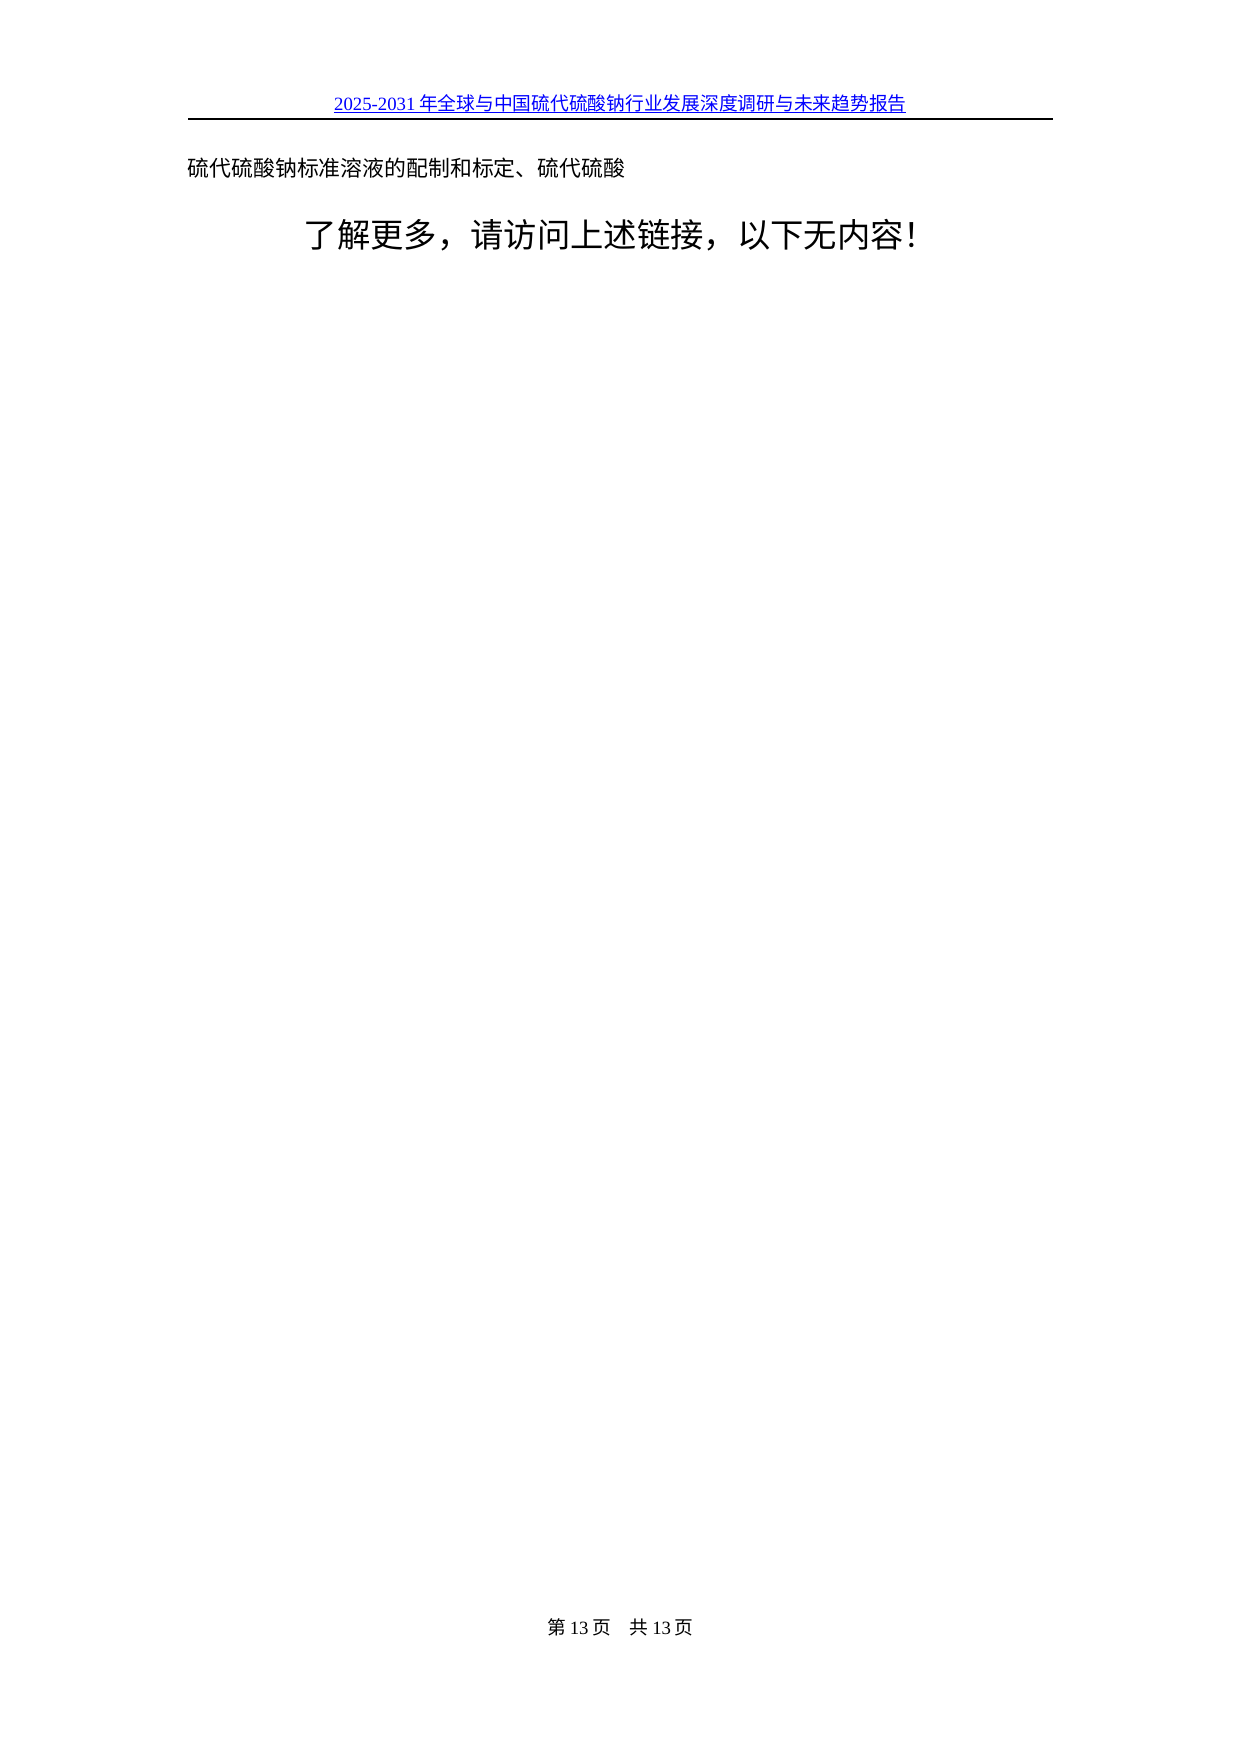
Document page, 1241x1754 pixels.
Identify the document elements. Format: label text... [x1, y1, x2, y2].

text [187, 150, 1053, 183]
title 了解更多，请访问上述链接，以下无内容！ [187, 200, 1053, 265]
